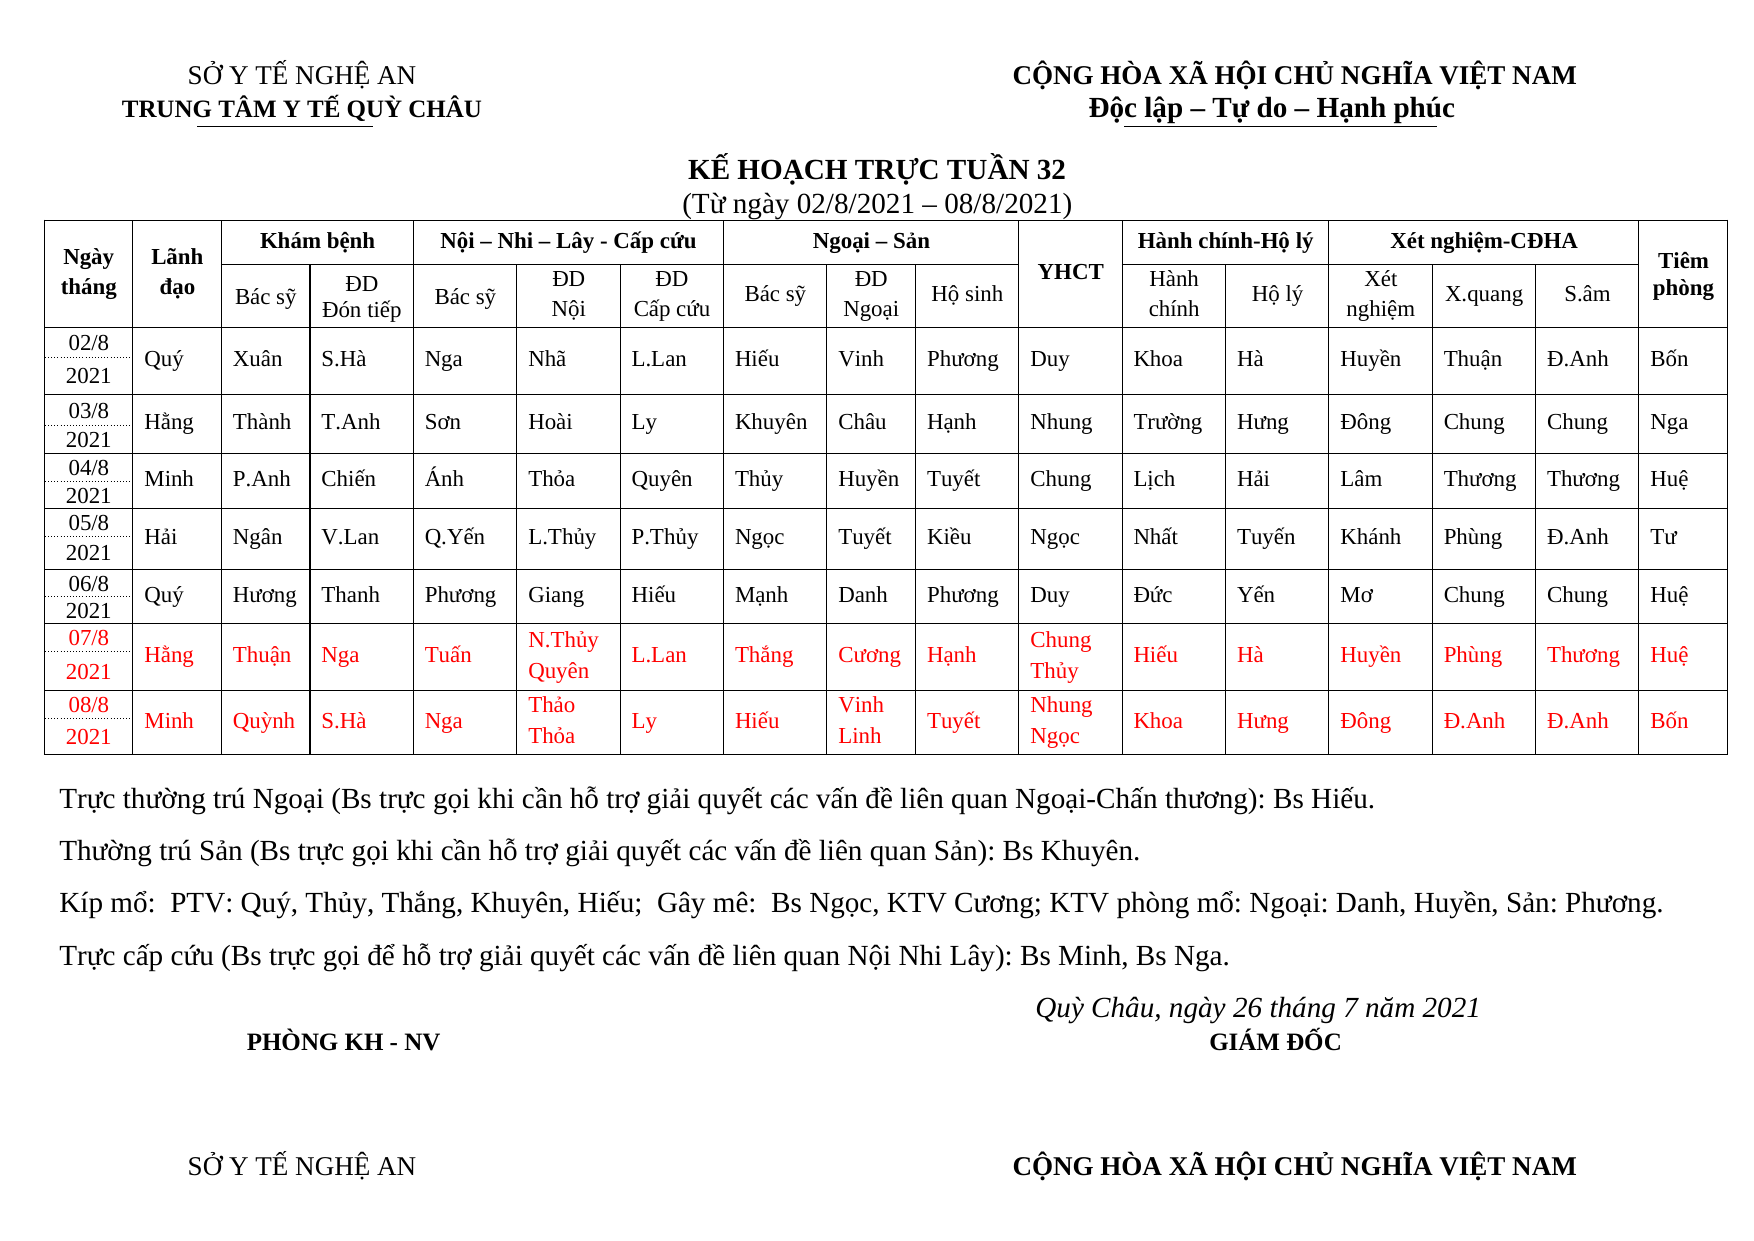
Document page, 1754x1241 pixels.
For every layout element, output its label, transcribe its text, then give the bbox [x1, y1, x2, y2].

table_cell Minh [133, 691, 221, 753]
table_cell 2021 [45, 425, 132, 453]
table_cell Vinh [827, 328, 915, 394]
text SỞ Y TẾ NGHỆ AN CỘNG HÒA XÃ HỘI CHỦ NGHĨA VIỆT NAM [59, 1150, 1695, 1181]
table_cell Quyên [621, 454, 723, 508]
table_cell Phương [414, 570, 516, 623]
table_cell Hưng [1226, 691, 1328, 753]
table_cell Minh [133, 454, 221, 508]
table_cell Kiều [916, 509, 1018, 568]
table_cell V.Lan [311, 509, 413, 568]
table_cell Hà [1226, 328, 1328, 394]
table_cell Mơ [1329, 570, 1432, 623]
table_cell Nga [1639, 395, 1727, 453]
table_cell Thắng [724, 624, 826, 690]
table_cell 2021 [45, 596, 132, 623]
table_cell Đ.Anh [1536, 328, 1638, 394]
table_cell Thành [222, 395, 309, 453]
table_cell 04/8 [45, 454, 132, 481]
table_cell T.Anh [311, 395, 413, 453]
table_cell Chung [1536, 570, 1638, 623]
table_cell Huệ [1639, 624, 1727, 690]
table_cell 2021 [45, 357, 132, 394]
table_cell N.Thủy Quyên [517, 624, 620, 690]
table_cell Thương [1536, 624, 1638, 690]
table_cell Nga [414, 691, 516, 753]
table_cell 2021 [45, 651, 132, 690]
text Trực cấp cứu (Bs trực gọi để hỗ trợ giải quyết các vấn đề liên quan Nội Nhi Lây): Bs Minh, Bs Nga. Quỳ Châu, ngày 26 tháng 7 năm 2021 [59, 923, 1695, 1027]
text Trực thường trú Ngoại (Bs trực gọi khi cần hỗ trợ giải quyết các vấn đề liên quan Ngoại-Chấn thương): Bs Hiếu. [59, 767, 1695, 819]
table_cell ĐD Nội [517, 265, 620, 327]
table_header Ngoại – Sản [724, 221, 1018, 264]
table_cell Nga [414, 328, 516, 394]
table_cell Xét nghiệm [1329, 265, 1432, 327]
table_cell Hằng [133, 395, 221, 453]
table_header Hành chính-Hộ lý [1123, 221, 1328, 264]
table_cell Hiếu [724, 691, 826, 753]
table_cell Hoài [517, 395, 620, 453]
table_cell Bác sỹ [414, 265, 516, 327]
table_cell Hương [222, 570, 309, 623]
table_cell Khoa [1123, 691, 1225, 753]
table_cell Trường [1123, 395, 1225, 453]
table_cell Cương [827, 624, 915, 690]
table_cell Lịch [1123, 454, 1225, 508]
table_cell Nga [311, 624, 413, 690]
table_cell Tuyến [1226, 509, 1328, 568]
table_cell Đông [1329, 395, 1432, 453]
table_cell Yến [1226, 570, 1328, 623]
table_cell Nhung [1019, 395, 1122, 453]
table_cell Ánh [414, 454, 516, 508]
table_cell Chiến [311, 454, 413, 508]
table_cell Khuyên [724, 395, 826, 453]
table_cell Hưng [1226, 395, 1328, 453]
table_cell Vinh Linh [827, 691, 915, 753]
table_cell Bác sỹ [724, 265, 826, 327]
table_cell Hiếu [621, 570, 723, 623]
table_cell Tuyết [916, 691, 1018, 753]
table_cell Hạnh [916, 395, 1018, 453]
table_cell Chung [1433, 395, 1535, 453]
table_cell Duy [1019, 570, 1122, 623]
table_cell Hải [1226, 454, 1328, 508]
table_cell Huyền [1329, 328, 1432, 394]
table_cell ĐD Đón tiếp [311, 265, 413, 327]
table_cell Tư [1639, 509, 1727, 568]
text (Từ ngày 02/8/2021 – 08/8/2021) [59, 186, 1695, 219]
table_cell 02/8 [45, 328, 132, 357]
table_cell Lâm [1329, 454, 1432, 508]
table_cell L.Lan [621, 624, 723, 690]
table_cell 2021 [45, 536, 132, 568]
table_cell Quý [133, 570, 221, 623]
text SỞ Y TẾ NGHỆ AN CỘNG HÒA XÃ HỘI CHỦ NGHĨA VIỆT NAM [59, 59, 1695, 90]
table_cell 05/8 [45, 509, 132, 536]
text TRUNG TÂM Y TẾ QUỲ CHÂU Độc lập – Tự do – Hạnh phúc [59, 90, 1695, 124]
table_cell Hà [1226, 624, 1328, 690]
table_cell 07/8 [45, 624, 132, 651]
table_cell Thỏa [517, 454, 620, 508]
table_cell Tuyết [916, 454, 1018, 508]
table_header YHCT [1019, 221, 1122, 327]
table_cell S.Hà [311, 328, 413, 394]
text PHÒNG KH - NV GIÁM ĐỐC [59, 1027, 1695, 1056]
table_cell Đ.Anh [1433, 691, 1535, 753]
table_cell Duy [1019, 328, 1122, 394]
table_cell Ngân [222, 509, 309, 568]
table_cell Thảo Thỏa [517, 691, 620, 753]
table_cell Phùng [1433, 624, 1535, 690]
table_cell Khánh [1329, 509, 1432, 568]
table_cell Huệ [1639, 454, 1727, 508]
table_cell Q.Yến [414, 509, 516, 568]
table_cell Hải [133, 509, 221, 568]
table_cell Hằng [133, 624, 221, 690]
table_cell Hiếu [724, 328, 826, 394]
table_cell Ngọc [724, 509, 826, 568]
table_cell Nhất [1123, 509, 1225, 568]
table_header Khám bệnh [222, 221, 413, 264]
table_cell ĐD Ngoại [827, 265, 915, 327]
table_cell 06/8 [45, 570, 132, 596]
table_cell S.Hà [311, 691, 413, 753]
text Thường trú Sản (Bs trực gọi khi cần hỗ trợ giải quyết các vấn đề liên quan Sản): Bs Khuyên. [59, 819, 1695, 871]
table_cell Hộ sinh [916, 265, 1018, 327]
table_cell Quỳnh [222, 691, 309, 753]
table_cell Mạnh [724, 570, 826, 623]
table_cell Phùng [1433, 509, 1535, 568]
table_cell L.Thủy [517, 509, 620, 568]
table_cell Hạnh [916, 624, 1018, 690]
table_header Lãnh đạo [133, 221, 221, 327]
table_cell Chung [1019, 454, 1122, 508]
table_cell Chung [1433, 570, 1535, 623]
table_cell P.Thủy [621, 509, 723, 568]
table_cell Danh [827, 570, 915, 623]
table_cell Chung [1536, 395, 1638, 453]
table_header Tiêm phòng [1639, 221, 1727, 327]
table_cell Thương [1433, 454, 1535, 508]
table_header Ngày tháng [45, 221, 132, 327]
table_cell Khoa [1123, 328, 1225, 394]
table_cell 2021 [45, 481, 132, 508]
table_cell Nhã [517, 328, 620, 394]
table_cell Giang [517, 570, 620, 623]
table_cell Châu [827, 395, 915, 453]
table_cell Thuận [222, 624, 309, 690]
table_cell Phương [916, 328, 1018, 394]
table_cell Tuyết [827, 509, 915, 568]
table_cell X.quang [1433, 265, 1535, 327]
table_cell Hộ lý [1226, 265, 1328, 327]
table_cell Thủy [724, 454, 826, 508]
table_cell Đ.Anh [1536, 691, 1638, 753]
table_cell Huyền [827, 454, 915, 508]
table_cell Huệ [1639, 570, 1727, 623]
table_cell ĐD Cấp cứu [621, 265, 723, 327]
table_cell Huyền [1329, 624, 1432, 690]
table_cell S.âm [1536, 265, 1638, 327]
table_cell Thanh [311, 570, 413, 623]
table_cell Bốn [1639, 691, 1727, 753]
table_cell Bốn [1639, 328, 1727, 394]
table_cell Thuận [1433, 328, 1535, 394]
table_cell Đ.Anh [1536, 509, 1638, 568]
table_cell Tuấn [414, 624, 516, 690]
table_cell Quý [133, 328, 221, 394]
table_cell P.Anh [222, 454, 309, 508]
table_header Nội – Nhi – Lây - Cấp cứu [414, 221, 723, 264]
table_cell Phương [916, 570, 1018, 623]
table_cell Xuân [222, 328, 309, 394]
table_cell Sơn [414, 395, 516, 453]
table_cell Bác sỹ [222, 265, 309, 327]
table_cell 08/8 [45, 691, 132, 718]
table_cell Ngọc [1019, 509, 1122, 568]
table_cell Thương [1536, 454, 1638, 508]
text KẾ HOẠCH TRỰC TUẦN 32 [59, 152, 1695, 186]
table_cell Hiếu [1123, 624, 1225, 690]
table_cell Đức [1123, 570, 1225, 623]
table_cell 03/8 [45, 395, 132, 425]
table_cell L.Lan [621, 328, 723, 394]
table_cell Đông [1329, 691, 1432, 753]
text Kíp mổ: PTV: Quý, Thủy, Thắng, Khuyên, Hiếu; Gây mê: Bs Ngọc, KTV Cương; KTV phòng mổ: Ngoại: Danh, Huyền, Sản: Phương. [59, 871, 1695, 923]
table_cell Ly [621, 691, 723, 753]
table_cell Chung Thủy [1019, 624, 1122, 690]
table_cell Nhung Ngọc [1019, 691, 1122, 753]
table_cell 2021 [45, 718, 132, 753]
table_cell Hành chính [1123, 265, 1225, 327]
table_header Xét nghiệm-CĐHA [1329, 221, 1638, 264]
table_cell Ly [621, 395, 723, 453]
